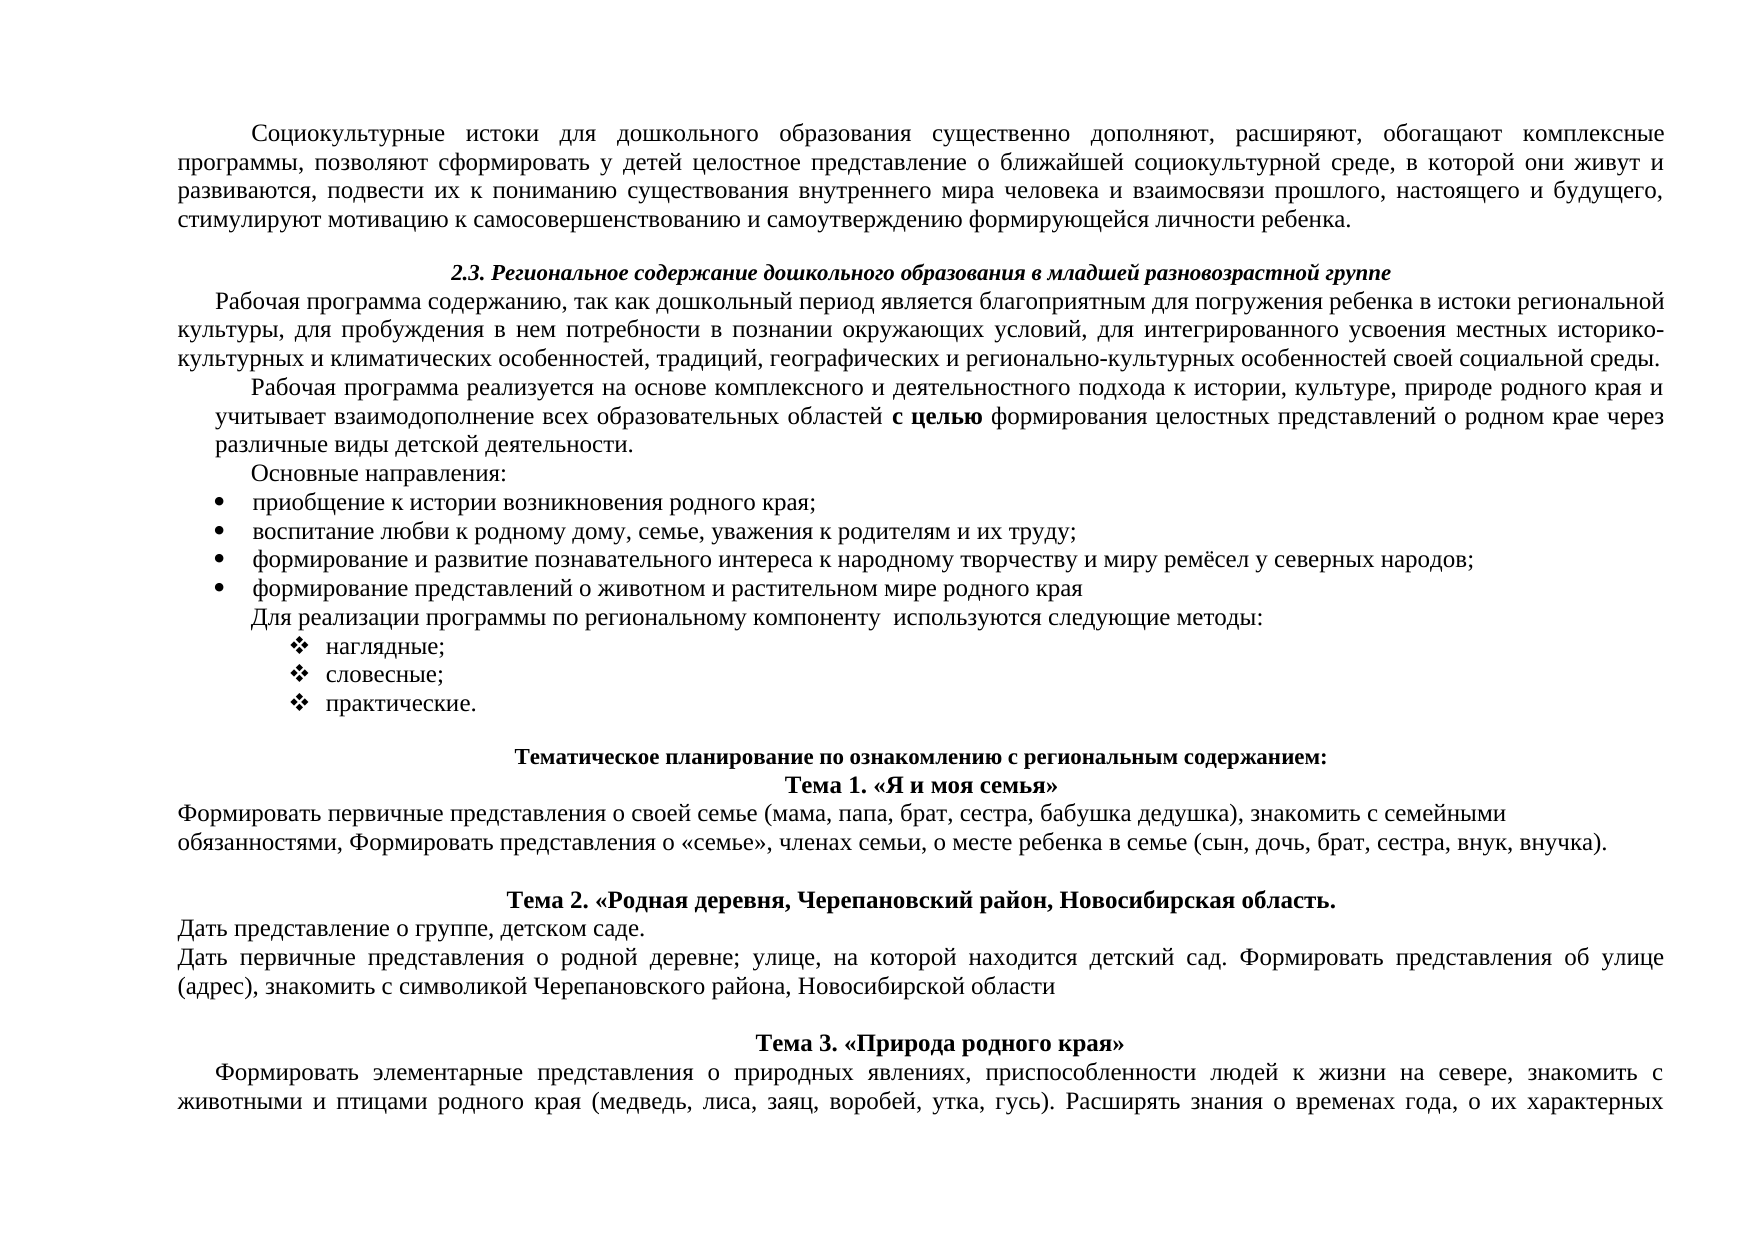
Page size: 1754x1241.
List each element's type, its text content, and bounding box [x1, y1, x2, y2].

text Дать представление о группе, детском саде. [177, 913, 1665, 942]
text Основные направления: [215, 458, 1665, 487]
list формирование представлений о животном и растительном мире родного края [215, 573, 1665, 602]
text Рабочая программа реализуется на основе комплексного и деятельностного подхода к истории, культуре, природе родного края и учитывает взаимодополнение всех образовательных областей с целью формирования целостных представлений о родном крае через различные виды детской деятельности. [215, 372, 1665, 458]
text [177, 1057, 1665, 1115]
text Рабочая программа содержанию, так как дошкольный период является благоприятным для погружения ребенка в истоки региональной культуры, для пробуждения в нем потребности в познании окружающих условий, для интегрированного усвоения местных историко-культурных и климатических особенностей, традиций, географических и регионально-культурных особенностей своей социальной среды. [177, 286, 1665, 372]
text Тема 3. «Природа родного края» [215, 1028, 1665, 1057]
list воспитание любви к родному дому, семье, уважения к родителям и их труду; [215, 516, 1665, 544]
list приобщение к истории возникновения родного края; [215, 487, 1665, 516]
text Тематическое планирование по ознакомлению с региональным содержанием: [177, 717, 1665, 770]
text 2.3. Региональное содержание дошкольного образования в младшей разновозрастной группе [177, 259, 1665, 286]
text Формировать первичные представления о своей семье (мама, папа, брат, сестра, бабушка дедушка), знакомить с семейными обязанностями, Формировать представления о «семье», членах семьи, о месте ребенка в семье (сын, дочь, брат, сестра, внук, внучка). [177, 798, 1665, 856]
text Социокультурные истоки для дошкольного образования существенно дополняют, расширяют, обогащают комплексные программы, позволяют сформировать у детей целостное представление о ближайшей социокультурной среде, в которой они живут и развиваются, подвести их к пониманию существования внутреннего мира человека и взаимосвязи прошлого, настоящего и будущего, стимулируют мотивацию к самосовершенствованию и самоутверждению формирующейся личности ребенка. [177, 118, 1665, 233]
text Дать первичные представления о родной деревне; улице, на которой находится детский сад. Формировать представления об улице (адрес), знакомить с символикой Черепановского района, Новосибирской области [177, 942, 1665, 1000]
text Тема 2. «Родная деревня, Черепановский район, Новосибирская область. [177, 885, 1665, 913]
list словесные; [288, 659, 1665, 688]
text Для реализации программы по региональному компоненту используются следующие методы: [215, 602, 1665, 631]
list наглядные; [288, 631, 1665, 659]
list формирование и развитие познавательного интереса к народному творчеству и миру ремёсел у северных народов; [215, 544, 1665, 573]
text Тема 1. «Я и моя семья» [177, 770, 1665, 798]
list практические. [288, 688, 1665, 717]
